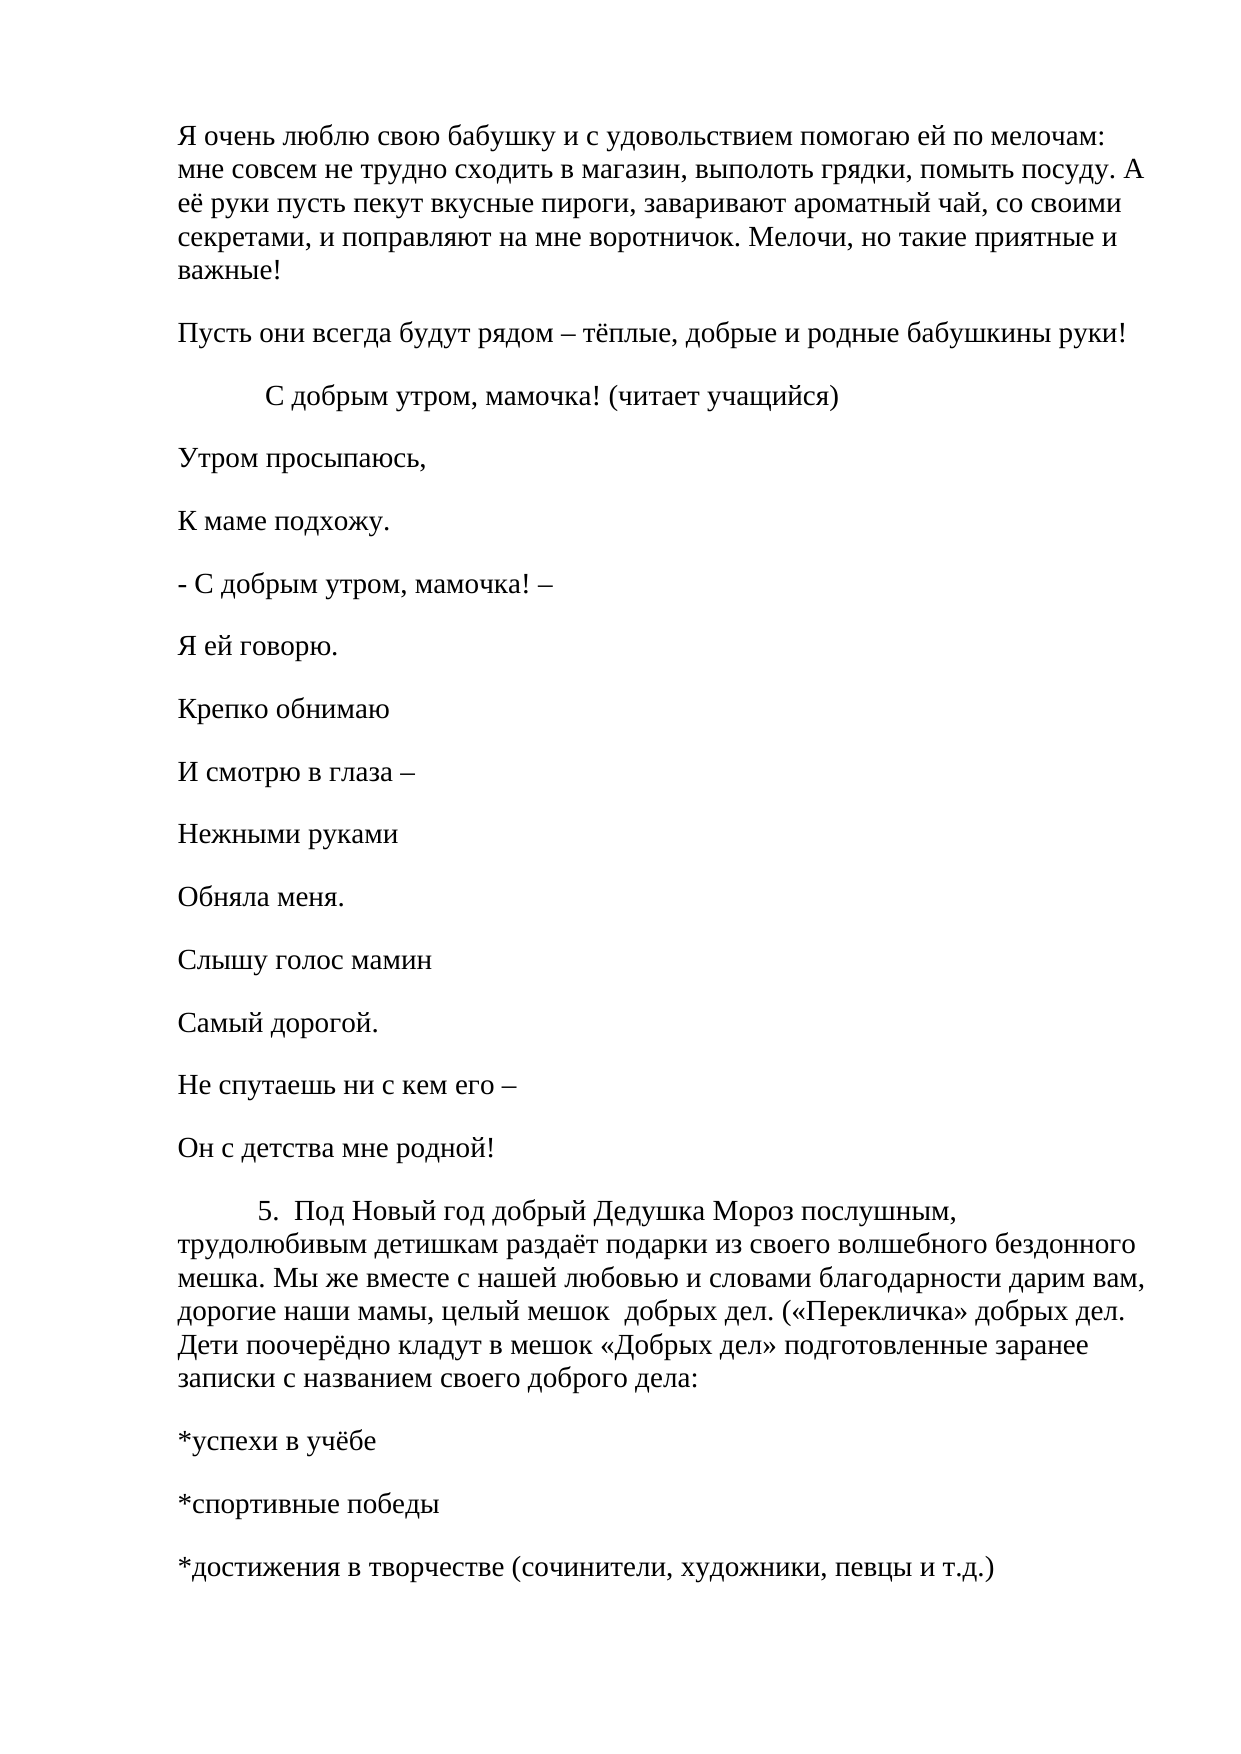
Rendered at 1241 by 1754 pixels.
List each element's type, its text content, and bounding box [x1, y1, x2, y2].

text 5. Под Новый год добрый Дедушка Мороз послушным, трудолюбивым детишкам раздаёт подарки из своего волшебного бездонного мешка. Мы же вместе с нашей любовью и словами благодарности дарим вам, дорогие наши мамы, целый мешок добрых дел. («Перекличка» добрых дел. Дети поочерёдно кладут в мешок «Добрых дел» подготовленные заранее записки с названием своего доброго дела: [177, 1193, 1152, 1394]
text Самый дорогой. [177, 1005, 1152, 1038]
text С добрым утром, мамочка! (читает учащийся) [177, 378, 1152, 411]
text Я очень люблю свою бабушку и с удовольствием помогаю ей по мелочам: мне совсем не трудно сходить в магазин, выполоть грядки, помыть посуду. А её руки пусть пекут вкусные пироги, заваривают ароматный чай, со своими секретами, и поправляют на мне воротничок. Мелочи, но такие приятные и важные! [177, 118, 1152, 286]
text Крепко обнимаю [177, 691, 1152, 725]
text Слышу голос мамин [177, 942, 1152, 976]
text К маме подхожу. [177, 503, 1152, 537]
text Утром просыпаюсь, [177, 440, 1152, 474]
text Нежными руками [177, 817, 1152, 850]
text *достижения в творчестве (сочинители, художники, певцы и т.д.) [177, 1549, 1152, 1582]
text Не спутаешь ни с кем его – [177, 1067, 1152, 1101]
text Он с детства мне родной! [177, 1130, 1152, 1164]
text Пусть они всегда будут рядом – тёплые, добрые и родные бабушкины руки! [177, 315, 1152, 348]
text *успехи в учёбе [177, 1423, 1152, 1457]
text Я ей говорю. [177, 628, 1152, 662]
text - С добрым утром, мамочка! – [177, 566, 1152, 599]
text Обняла меня. [177, 879, 1152, 913]
text И смотрю в глаза – [177, 754, 1152, 787]
text *спортивные победы [177, 1486, 1152, 1519]
